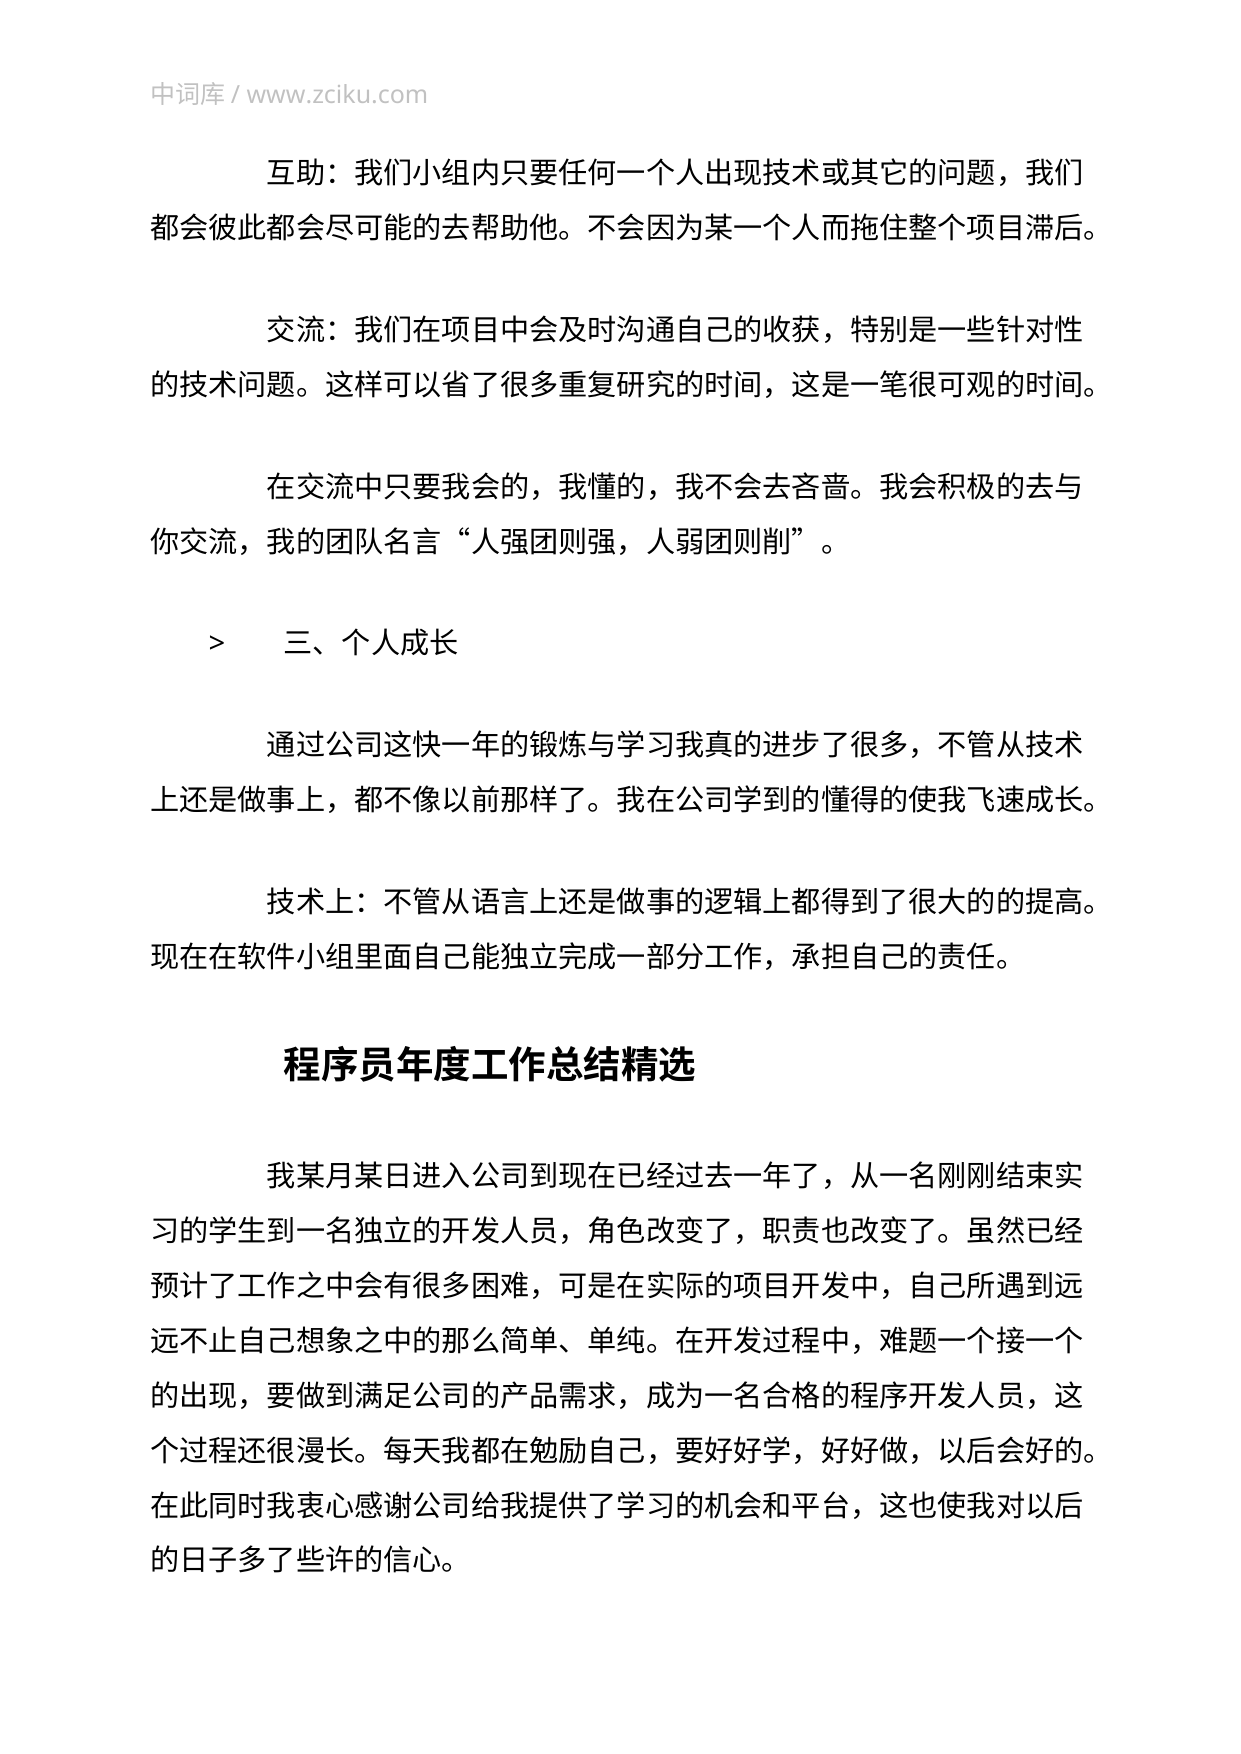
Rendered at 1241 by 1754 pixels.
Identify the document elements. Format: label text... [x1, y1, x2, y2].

text 交流：我们在项目中会及时沟通自己的收获，特别是一些针对性的技术问题。这样可以省了很多重复研究的时间，这是一笔很可观的时间。 [150, 307, 1090, 404]
text 程序员年度工作总结精选 [150, 1035, 1090, 1089]
text 我某月某日进入公司到现在已经过去一年了，从一名刚刚结束实习的学生到一名独立的开发人员，角色改变了，职责也改变了。虽然已经预计了工作之中会有很多困难，可是在实际的项目开发中，自己所遇到远远不止自己想象之中的那么简单、单纯。在开发过程中，难题一个接一个的出现，要做到满足公司的产品需求，成为一名合格的程序开发人员，这个过程还很漫长。每天我都在勉励自己，要好好学，好好做，以后会好的。在此同时我衷心感谢公司给我提供了学习的机会和平台，这也使我对以后的日子多了些许的信心。 [150, 1153, 1090, 1579]
text 互助：我们小组内只要任何一个人出现技术或其它的问题，我们都会彼此都会尽可能的去帮助他。不会因为某一个人而拖住整个项目滞后。 [150, 150, 1090, 247]
text > 三、个人成长 [150, 620, 1090, 662]
text 在交流中只要我会的，我懂的，我不会去吝啬。我会积极的去与你交流，我的团队名言“人强团则强，人弱团则削”。 [150, 463, 1090, 561]
text 通过公司这快一年的锻炼与学习我真的进步了很多，不管从技术上还是做事上，都不像以前那样了。我在公司学到的懂得的使我飞速成长。 [150, 722, 1090, 819]
text 技术上：不管从语言上还是做事的逻辑上都得到了很大的的提高。现在在软件小组里面自己能独立完成一部分工作，承担自己的责任。 [150, 879, 1090, 976]
